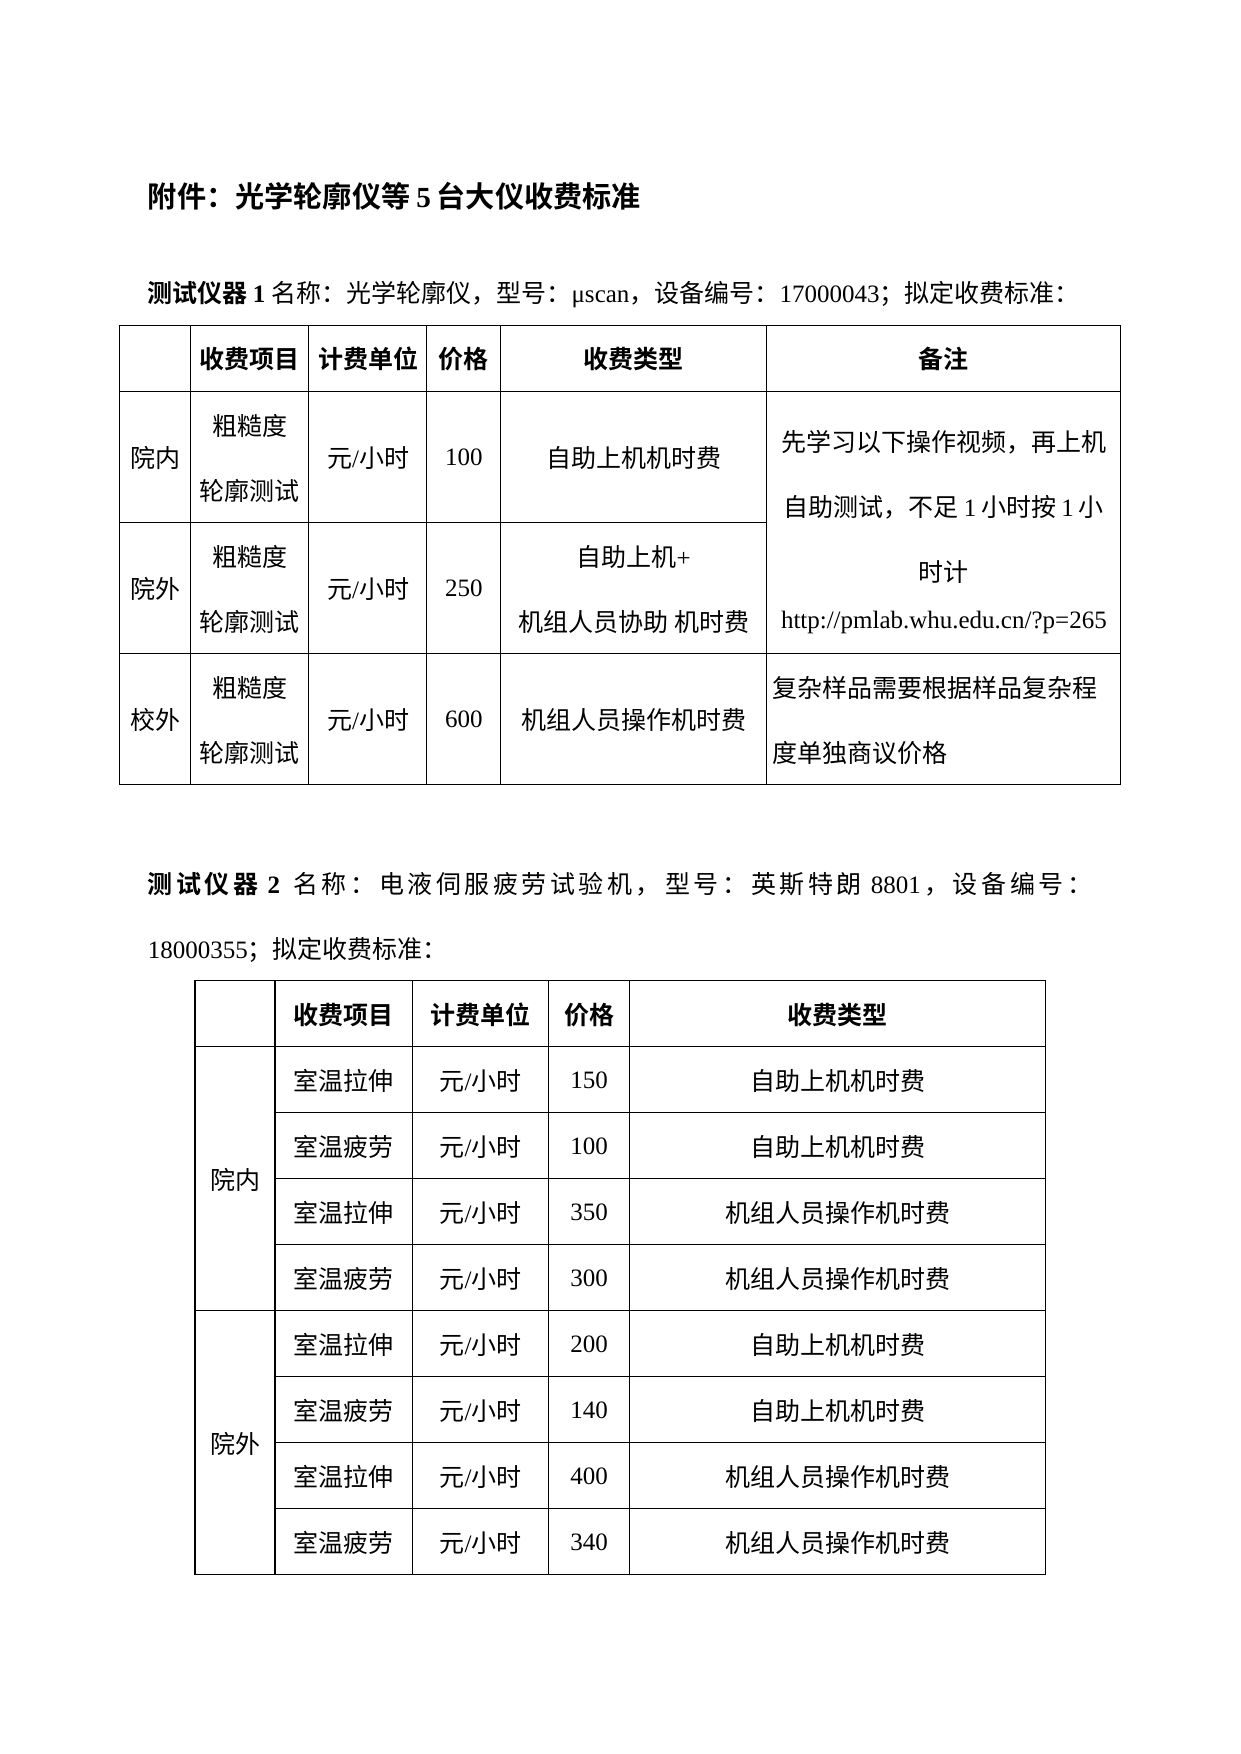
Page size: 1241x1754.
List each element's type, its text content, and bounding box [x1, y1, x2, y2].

table_cell 元/小时 [413, 1443, 548, 1508]
table_cell 元/小时 [413, 1047, 548, 1112]
table_cell 自助上机机时费 [501, 392, 766, 522]
table_cell 室温疲劳 [276, 1509, 412, 1574]
table_cell 140 [549, 1377, 629, 1442]
table_cell 自助上机机时费 [630, 1311, 1045, 1376]
table_header [120, 326, 190, 391]
table_cell 机组人员操作机时费 [630, 1179, 1045, 1244]
table_cell 元/小时 [413, 1245, 548, 1310]
table_cell 元/小时 [413, 1311, 548, 1376]
table_cell 元/小时 [309, 523, 426, 653]
table_cell 粗糙度 轮廓测试 [191, 654, 308, 784]
table_cell 200 [549, 1311, 629, 1376]
table_cell 元/小时 [413, 1113, 548, 1178]
table_cell 室温拉伸 [276, 1311, 412, 1376]
table_cell 院内 [196, 1047, 274, 1310]
table_header 计费单位 [309, 326, 426, 391]
table_cell 600 [427, 654, 500, 784]
table_cell 自助上机机时费 [630, 1113, 1045, 1178]
table_cell 元/小时 [413, 1377, 548, 1442]
table_header 计费单位 [413, 981, 548, 1046]
table_header 价格 [549, 981, 629, 1046]
table_cell 100 [427, 392, 500, 522]
table_cell 元/小时 [413, 1509, 548, 1574]
table_cell 元/小时 [309, 654, 426, 784]
table_cell 元/小时 [413, 1179, 548, 1244]
table_cell 机组人员操作机时费 [630, 1443, 1045, 1508]
table_cell 机组人员操作机时费 [630, 1245, 1045, 1310]
table_header 价格 [427, 326, 500, 391]
table_cell 400 [549, 1443, 629, 1508]
table_cell 350 [549, 1179, 629, 1244]
table_cell 先学习以下操作视频，再上机自助测试，不足1小时按1小时计 http://pmlab.whu.edu.cn/?p=265 [767, 392, 1120, 653]
table_cell 机组人员操作机时费 [501, 654, 766, 784]
table_cell 粗糙度 轮廓测试 [191, 392, 308, 522]
table_cell 机组人员操作机时费 [630, 1509, 1045, 1574]
table_header 备注 [767, 326, 1120, 391]
table_cell 院内 [120, 392, 190, 522]
table_cell 粗糙度 轮廓测试 [191, 523, 308, 653]
text 测试仪器1 名称：光学轮廓仪，型号：μscan，设备编号：17000043；拟定收费标准： [148, 259, 1092, 324]
table_cell 室温疲劳 [276, 1377, 412, 1442]
table_cell 室温疲劳 [276, 1245, 412, 1310]
table_cell 340 [549, 1509, 629, 1574]
table_cell 元/小时 [309, 392, 426, 522]
table_cell 室温疲劳 [276, 1113, 412, 1178]
table_cell 院外 [120, 523, 190, 653]
table_cell 自助上机机时费 [630, 1377, 1045, 1442]
table_cell 复杂样品需要根据样品复杂程度单独商议价格 [767, 654, 1120, 784]
table_cell 250 [427, 523, 500, 653]
table_cell 院外 [196, 1311, 274, 1574]
text 测试仪器2 名称：电液伺服疲劳试验机，型号：英斯特朗8801，设备编号：18000355；拟定收费标准： [148, 850, 1092, 980]
table_cell 100 [549, 1113, 629, 1178]
table_cell 300 [549, 1245, 629, 1310]
table_header [196, 981, 274, 1046]
table_header 收费项目 [276, 981, 412, 1046]
table_cell 150 [549, 1047, 629, 1112]
table_header 收费类型 [501, 326, 766, 391]
table_cell 自助上机+ 机组人员协助 机时费 [501, 523, 766, 653]
table_cell 校外 [120, 654, 190, 784]
table_cell 室温拉伸 [276, 1047, 412, 1112]
table_cell 室温拉伸 [276, 1179, 412, 1244]
table_cell 室温拉伸 [276, 1443, 412, 1508]
table_header 收费项目 [191, 326, 308, 391]
table_header 收费类型 [630, 981, 1045, 1046]
table_cell 自助上机机时费 [630, 1047, 1045, 1112]
text 附件：光学轮廓仪等5台大仪收费标准 [148, 162, 1092, 227]
